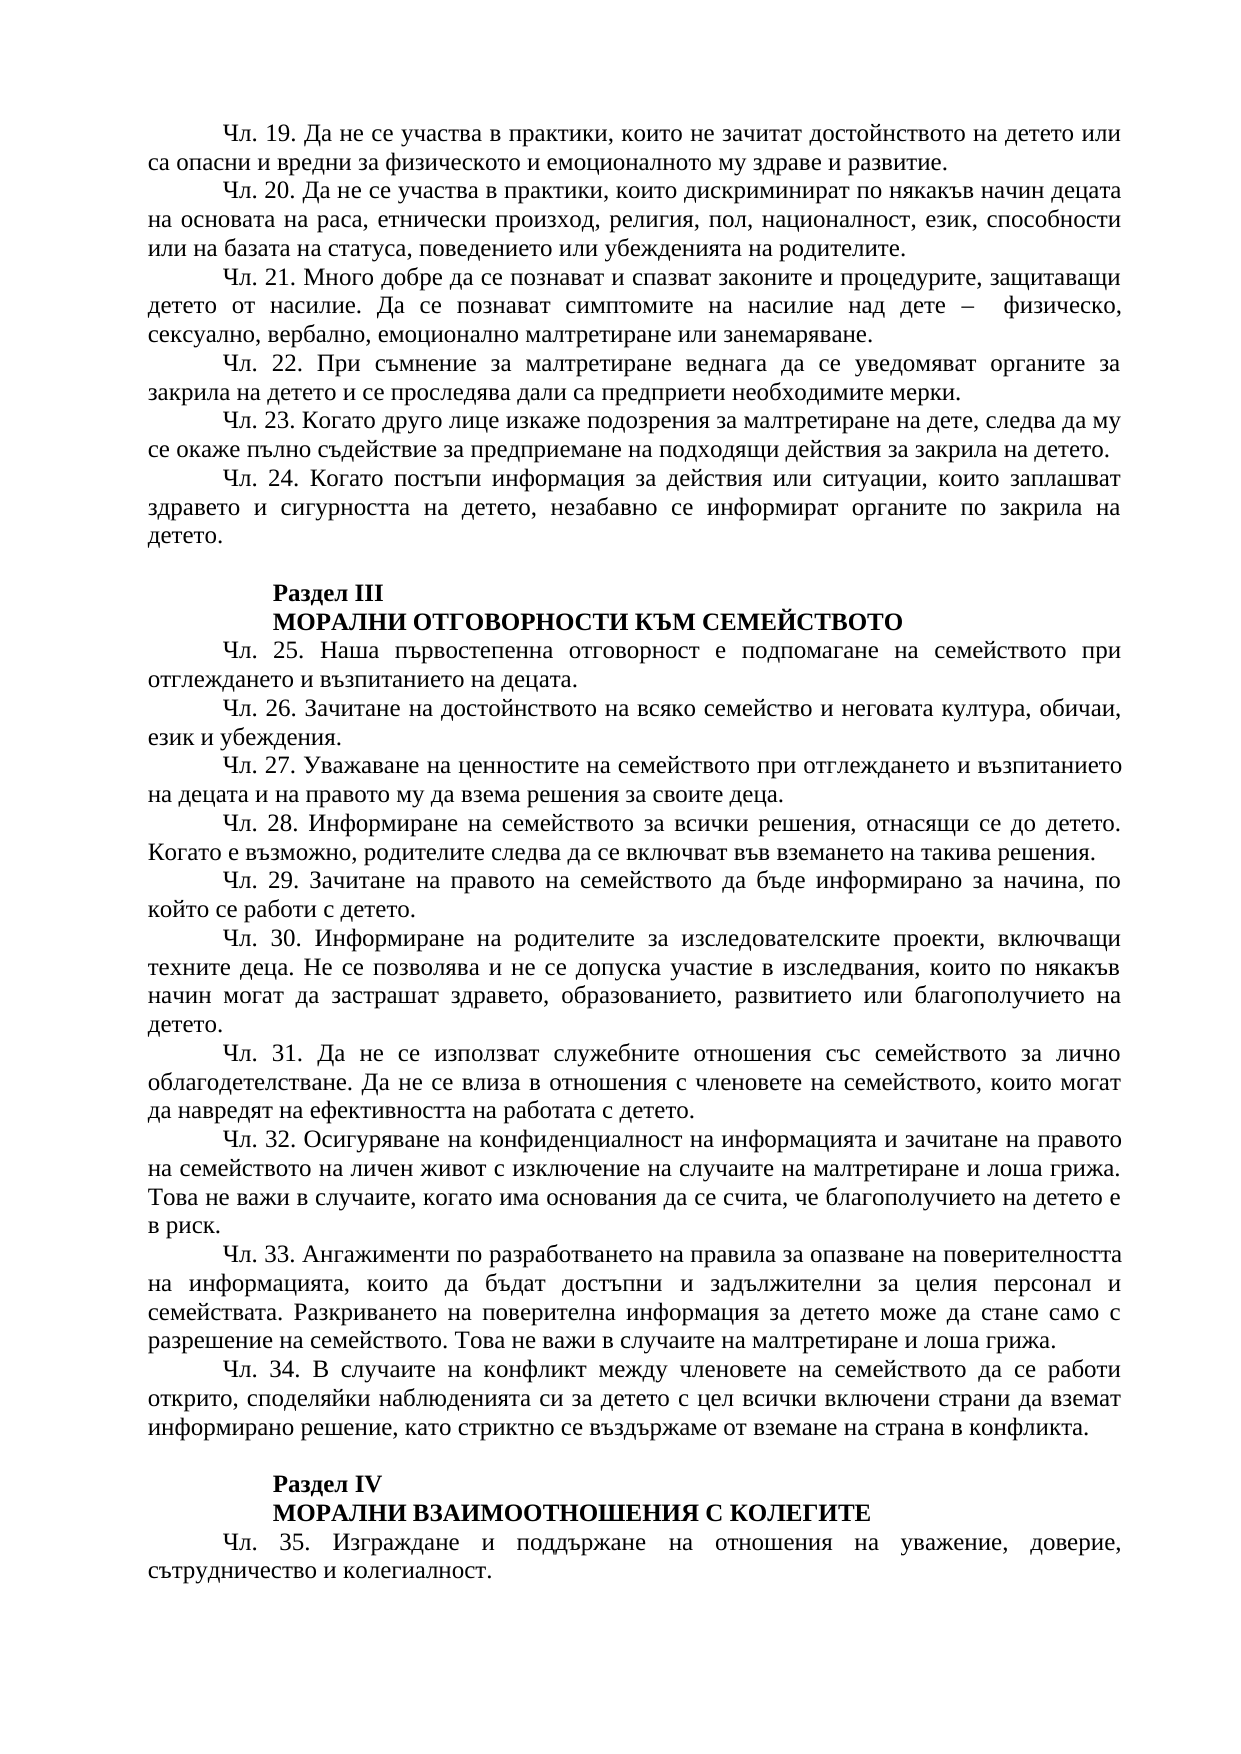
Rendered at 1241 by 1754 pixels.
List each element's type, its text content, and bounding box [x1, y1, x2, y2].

text Чл. 29. Зачитане на правото на семейството да бъде информирано за начина, по който се работи с детето. [148, 866, 1122, 923]
text Чл. 35. Изграждане и поддържане на отношения на уважение, доверие, сътрудничество и колегиалност. [148, 1527, 1122, 1584]
text Чл. 32. Осигуряване на конфиденциалност на информацията и зачитане на правото на семейството на личен живот с изключение на случаите на малтретиране и лоша грижа. Това не важи в случаите, когато има основания да се счита, че благополучието на детето е в риск. [148, 1124, 1122, 1239]
text Чл. 34. В случаите на конфликт между членовете на семейството да се работи открито, споделяйки наблюденията си за детето с цел всички включени страни да вземат информирано решение, като стриктно се въздържаме от вземане на страна в конфликта. [148, 1354, 1122, 1441]
text Чл. 30. Информиране на родителите за изследователските проекти, включващи техните деца. Не се позволява и не се допуска участие в изследвания, които по някакъв начин могат да застрашат здравето, образованието, развитието или благополучието на детето. [148, 923, 1122, 1038]
text Чл. 23. Когато друго лице изкаже подозрения за малтретиране на дете, следва да му се окаже пълно съдействие за предприемане на подходящи действия за закрила на детето. [148, 406, 1122, 463]
text Раздел ІІІ [148, 578, 1122, 607]
text МОРАЛНИ ВЗАИМООТНОШЕНИЯ С КОЛЕГИТЕ [148, 1498, 1122, 1527]
text Чл. 19. Да не се участва в практики, които не зачитат достойнството на детето или са опасни и вредни за физическото и емоционалното му здраве и развитие. [148, 118, 1122, 176]
text Чл. 33. Ангажименти по разработването на правила за опазване на поверителността на информацията, които да бъдат достъпни и задължителни за целия персонал и семействата. Разкриването на поверителна информация за детето може да стане само с разрешение на семейството. Това не важи в случаите на малтретиране и лоша грижа. [148, 1239, 1122, 1354]
text Чл. 26. Зачитане на достойнството на всяко семейство и неговата култура, обичаи, език и убеждения. [148, 693, 1122, 751]
text Чл. 25. Наша първостепенна отговорност е подпомагане на семейството при отглеждането и възпитанието на децата. [148, 636, 1122, 693]
text Чл. 24. Когато постъпи информация за действия или ситуации, които заплашват здравето и сигурността на детето, незабавно се информират органите по закрила на детето. [148, 463, 1122, 549]
text Чл. 20. Да не се участва в практики, които дискриминират по някакъв начин децата на основата на раса, етнически произход, религия, пол, националност, език, способности или на базата на статуса, поведението или убежденията на родителите. [148, 176, 1122, 262]
text Раздел IV [148, 1469, 1122, 1498]
text Чл. 31. Да не се използват служебните отношения със семейството за лично облагодетелстване. Да не се влиза в отношения с членовете на семейството, които могат да навредят на ефективността на работата с детето. [148, 1038, 1122, 1124]
text Чл. 22. При съмнение за малтретиране веднага да се уведомяват органите за закрила на детето и се проследява дали са предприети необходимите мерки. [148, 348, 1122, 406]
text МОРАЛНИ ОТГОВОРНОСТИ КЪМ СЕМЕЙСТВОТО [148, 607, 1122, 636]
text Чл. 27. Уважаване на ценностите на семейството при отглеждането и възпитанието на децата и на правото му да взема решения за своите деца. [148, 751, 1122, 808]
text Чл. 28. Информиране на семейството за всички решения, отнасящи се до детето. Когато е възможно, родителите следва да се включват във вземането на такива решения. [148, 808, 1122, 866]
text Чл. 21. Много добре да се познават и спазват законите и процедурите, защитаващи детето от насилие. Да се познават симптомите на насилие над дете – физическо, сексуално, вербално, емоционално малтретиране или занемаряване. [148, 262, 1122, 348]
